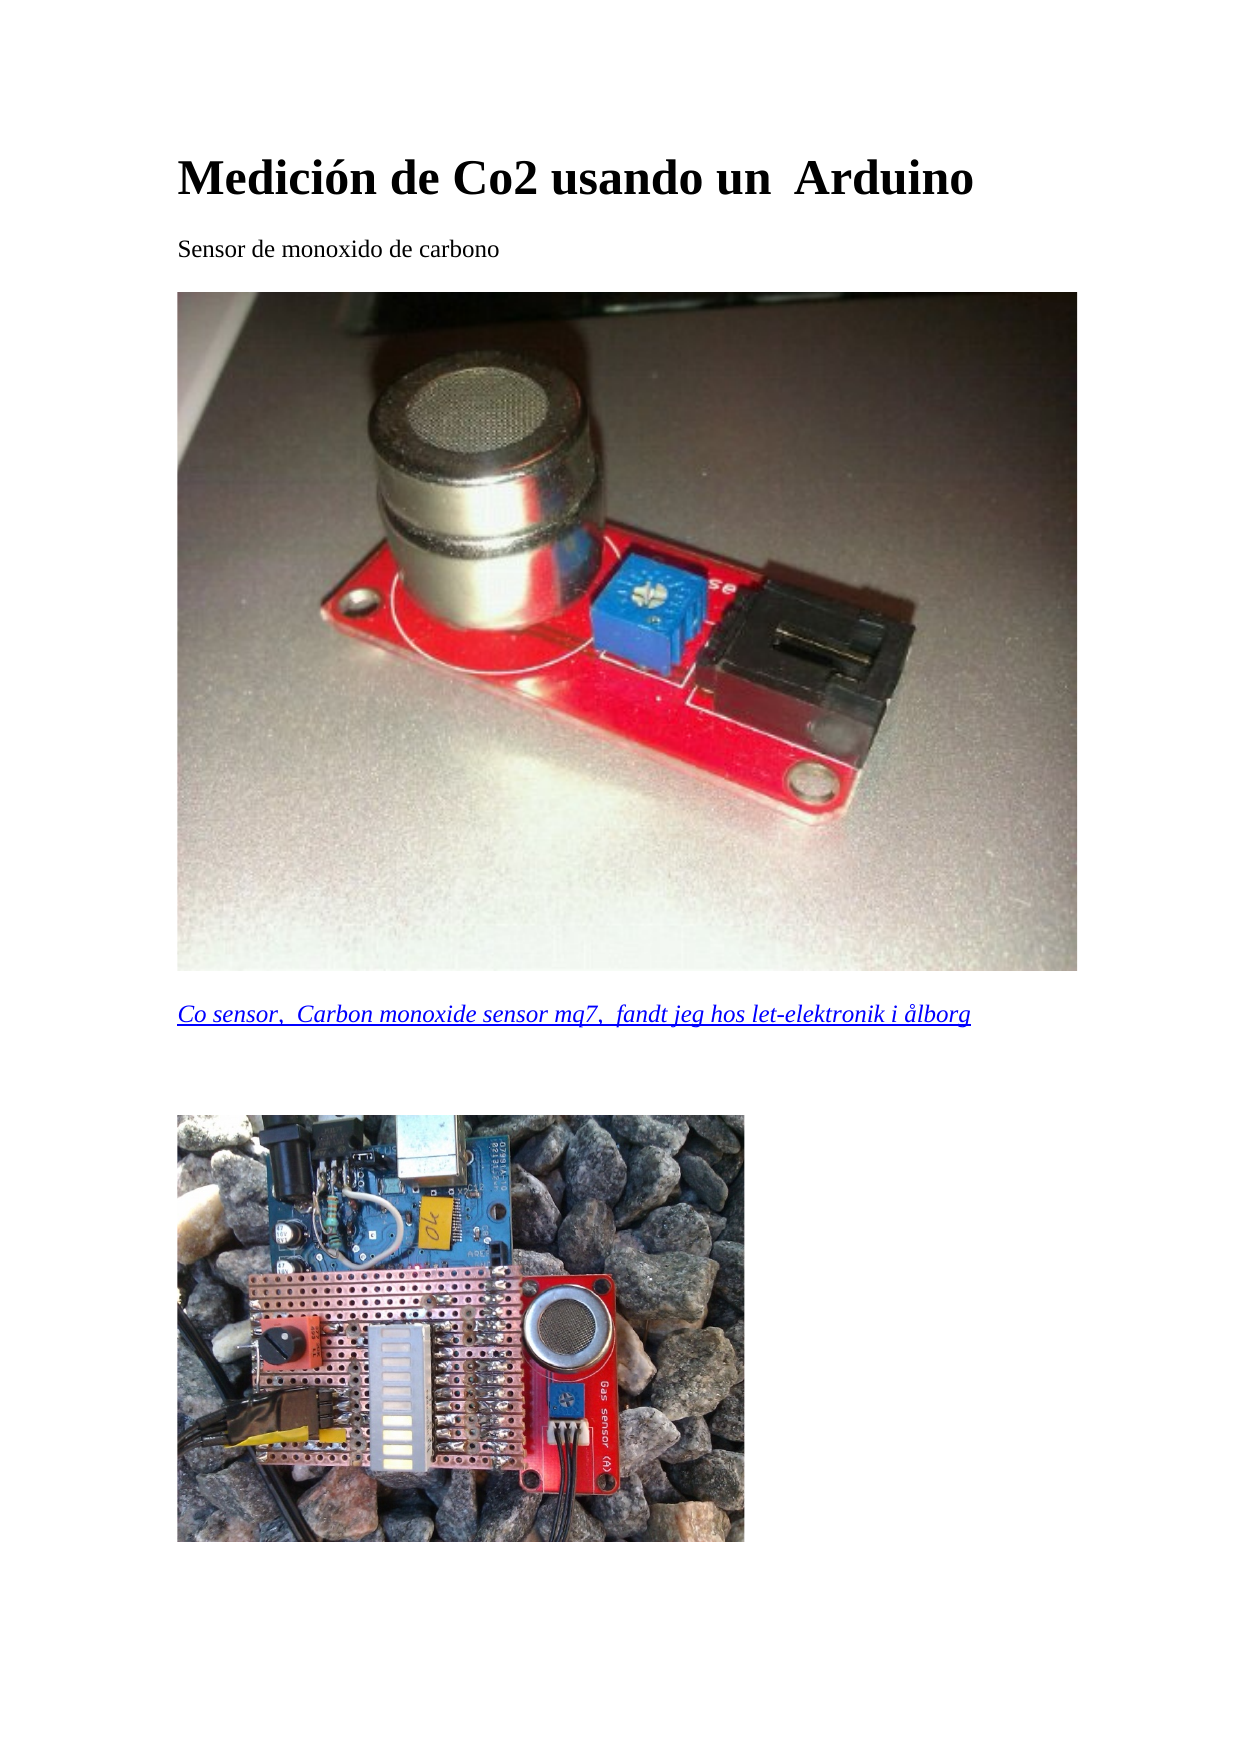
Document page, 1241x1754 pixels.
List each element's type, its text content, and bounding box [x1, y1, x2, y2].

picture [177, 1115, 745, 1542]
picture [177, 292, 1078, 971]
text Sensor de monoxido de carbono [177, 234, 1063, 263]
text Co sensor, Carbon monoxide sensor mq7, fandt jeg hos let-elektronik i ålborg [177, 999, 1063, 1028]
text Medición de Co2 usando un Arduino [177, 148, 1063, 205]
